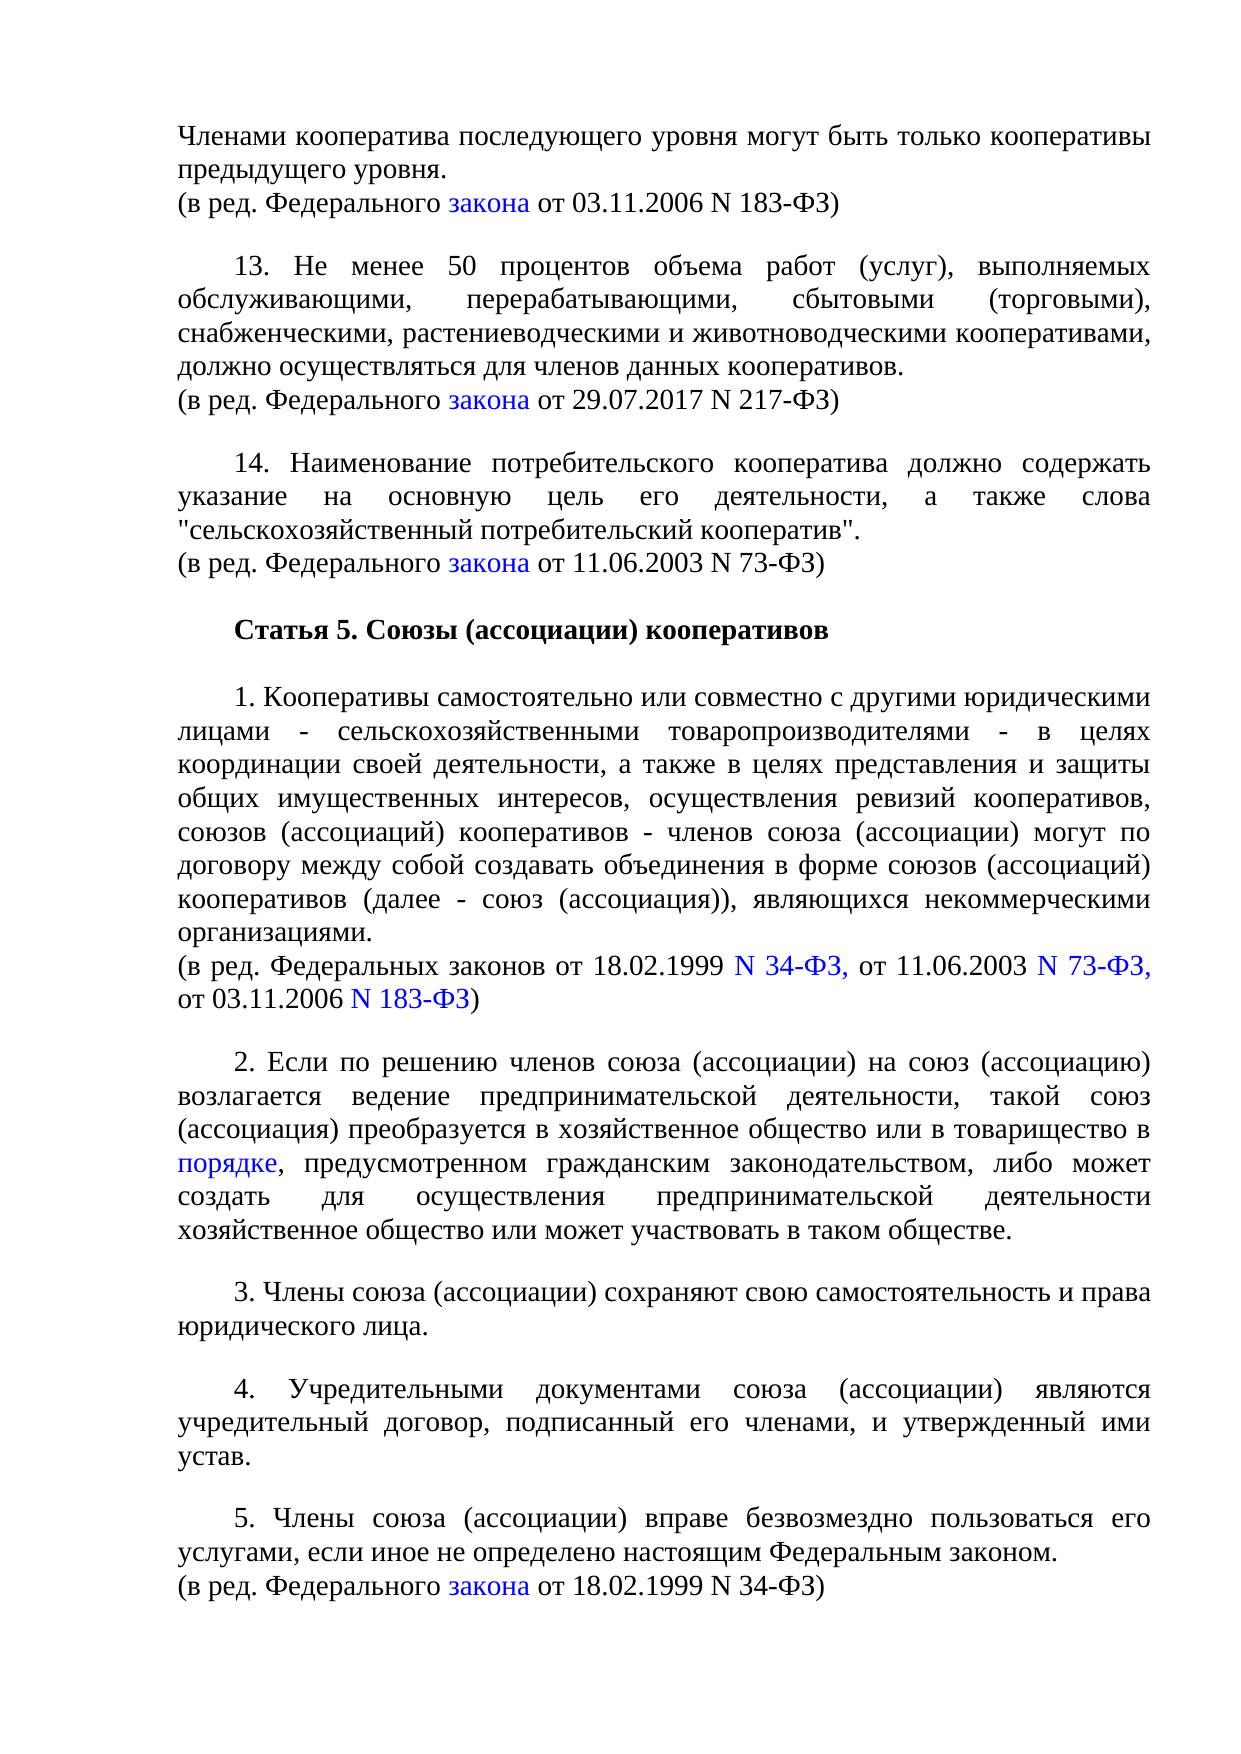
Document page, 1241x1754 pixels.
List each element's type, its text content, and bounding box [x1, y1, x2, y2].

text (в ред. Федерального закона от 11.06.2003 N 73-ФЗ) [177, 545, 1152, 579]
title Статья 5. Союзы (ассоциации) кооперативов [177, 612, 1152, 646]
text (в ред. Федерального закона от 03.11.2006 N 183-ФЗ) [177, 185, 1152, 219]
text 14. Наименование потребительского кооператива должно содержать указание на основную цель его деятельности, а также слова "сельскохозяйственный потребительский кооператив". [177, 445, 1152, 545]
text 13. Не менее 50 процентов объема работ (услуг), выполняемых обслуживающими, перерабатывающими, сбытовыми (торговыми), снабженческими, растениеводческими и животноводческими кооперативами, должно осуществляться для членов данных кооперативов. [177, 248, 1152, 382]
text 1. Кооперативы самостоятельно или совместно с другими юридическими лицами - сельскохозяйственными товаропроизводителями - в целях координации своей деятельности, а также в целях представления и защиты общих имущественных интересов, осуществления ревизий кооперативов, союзов (ассоциаций) кооперативов - членов союза (ассоциации) могут по договору между собой создавать объединения в форме союзов (ассоциаций) кооперативов (далее - союз (ассоциация)), являющихся некоммерческими организациями. [177, 679, 1152, 948]
text 3. Члены союза (ассоциации) сохраняют свою самостоятельность и права юридического лица. [177, 1274, 1152, 1342]
text (в ред. Федерального закона от 29.07.2017 N 217-ФЗ) [177, 382, 1152, 416]
text (в ред. Федерального закона от 18.02.1999 N 34-ФЗ) [177, 1568, 1152, 1601]
text 2. Если по решению членов союза (ассоциации) на союз (ассоциацию) возлагается ведение предпринимательской деятельности, такой союз (ассоциация) преобразуется в хозяйственное общество или в товарищество в порядке, предусмотренном гражданским законодательством, либо может создать для осуществления предпринимательской деятельности хозяйственное общество или может участвовать в таком обществе. [177, 1044, 1152, 1245]
text 4. Учредительными документами союза (ассоциации) являются учредительный договор, подписанный его членами, и утвержденный ими устав. [177, 1371, 1152, 1471]
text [177, 118, 1152, 185]
text (в ред. Федеральных законов от 18.02.1999 N 34-ФЗ, от 11.06.2003 N 73-ФЗ, от 03.11.2006 N 183-ФЗ) [177, 948, 1152, 1015]
text 5. Члены союза (ассоциации) вправе безвозмездно пользоваться его услугами, если иное не определено настоящим Федеральным законом. [177, 1501, 1152, 1568]
